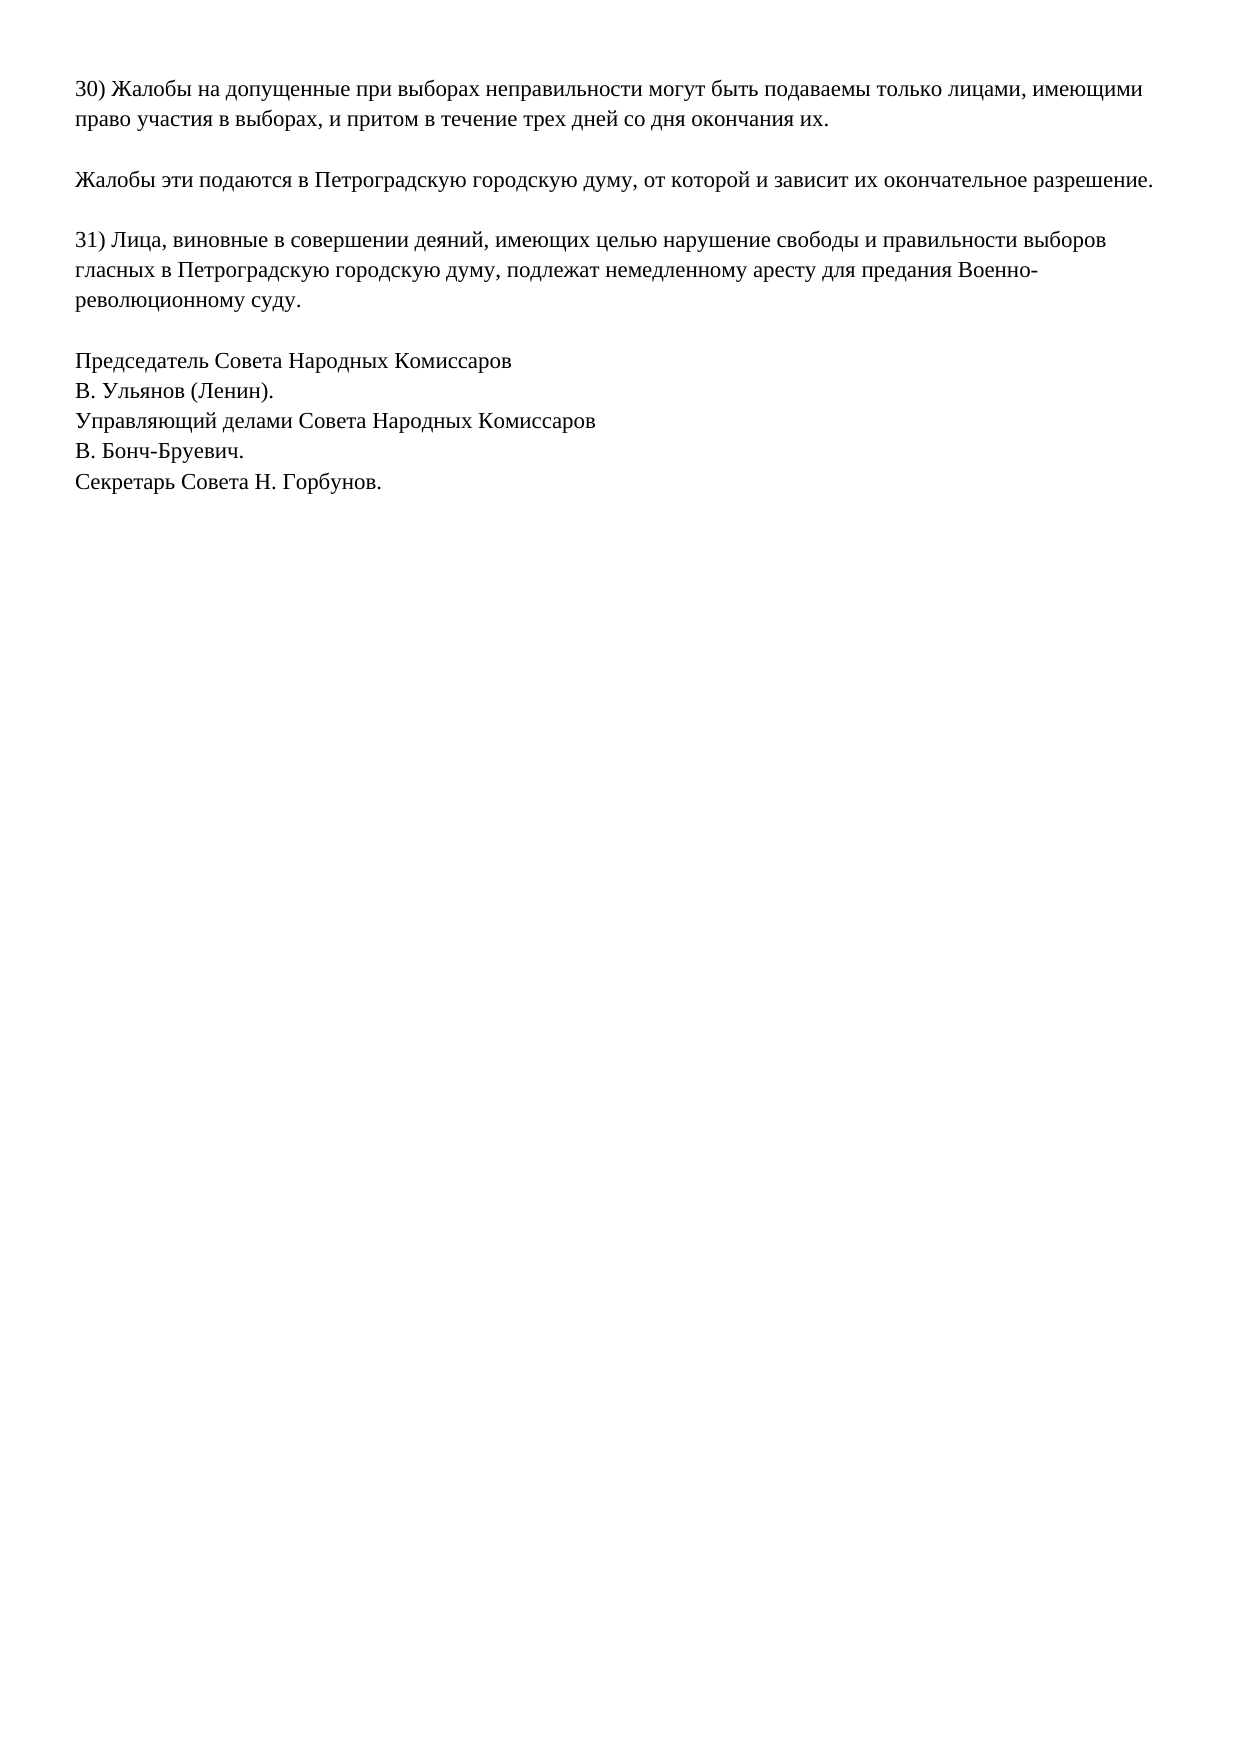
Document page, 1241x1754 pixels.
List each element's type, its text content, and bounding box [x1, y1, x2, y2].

text Управляющий делами Совета Народных Комиссаров [75, 407, 1165, 434]
text Жалобы эти подаются в Петроградскую городскую думу, от которой и зависит их окончательное разрешение. [75, 166, 1165, 192]
text В. Ульянов (Ленин). [75, 377, 1165, 403]
text Председатель Совета Народных Комиссаров [75, 347, 1165, 373]
text 30) Жалобы на допущенные при выборах неправильности могут быть подаваемы только лицами, имеющими право участия в выборах, и притом в течение трех дней со дня окончания их. [75, 75, 1165, 132]
text В. Бонч-Бруевич. [75, 437, 1165, 464]
text 31) Лица, виновные в совершении деяний, имеющих целью нарушение свободы и правильности выборов гласных в Петроградскую городскую думу, подлежат немедленному аресту для предания Военно-революционному суду. [75, 226, 1165, 313]
text Секретарь Совета Н. Горбунов. [75, 468, 1165, 494]
